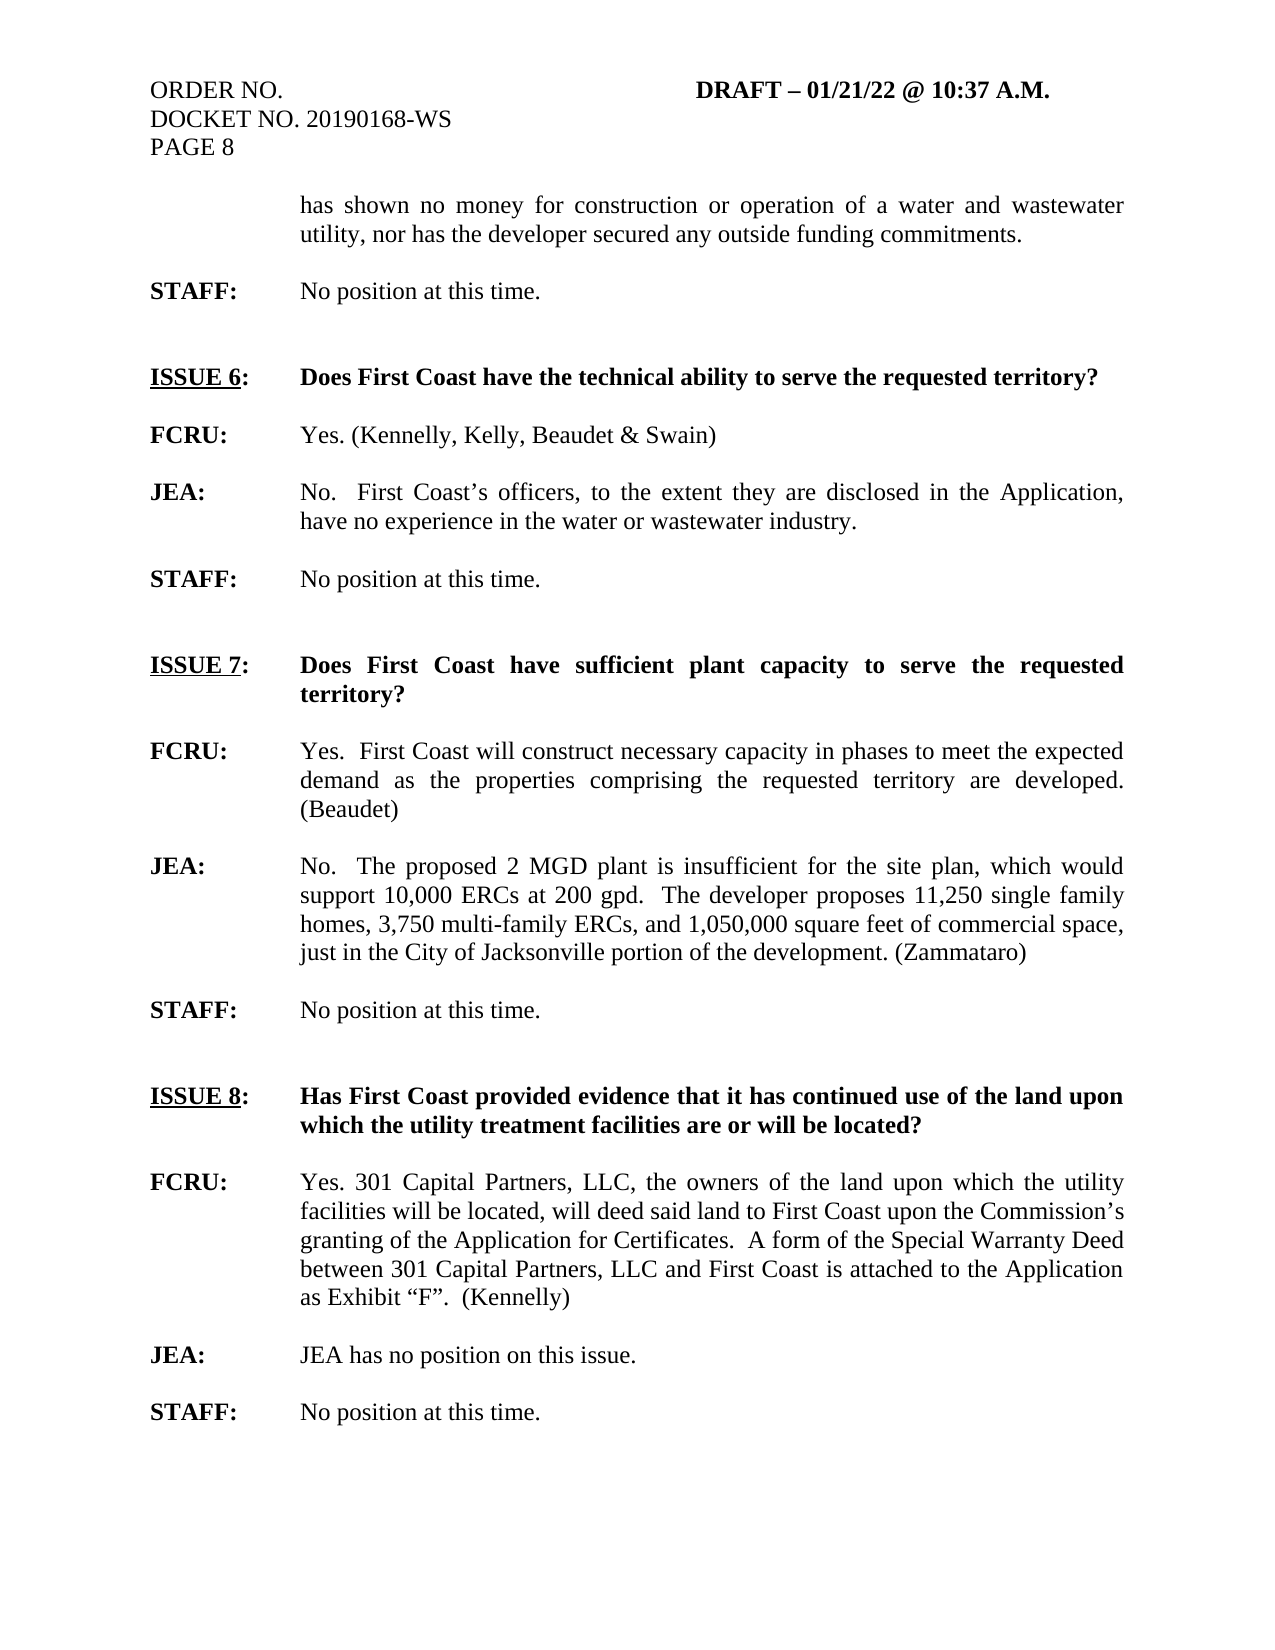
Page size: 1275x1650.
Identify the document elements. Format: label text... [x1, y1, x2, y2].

text STAFF: No position at this time. [150, 564, 1125, 592]
text JEA: JEA has no position on this issue. [150, 1340, 1125, 1369]
text FCRU: Yes. 301 Capital Partners, LLC, the owners of the land upon which the utility facilities will be located, will deed said land to First Coast upon the Commission’s granting of the Application for Certificates. A form of the Special Warranty Deed between 301 Capital Partners, LLC and First Coast is attached to the Application as Exhibit “F”. (Kennelly) [150, 1167, 1125, 1311]
text JEA: No. First Coast’s officers, to the extent they are disclosed in the Application, have no experience in the water or wastewater industry. [150, 477, 1125, 535]
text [150, 190, 1125, 247]
text STAFF: No position at this time. [150, 1397, 1125, 1426]
text FCRU: Yes. (Kennelly, Kelly, Beaudet & Swain) [150, 420, 1125, 449]
text ISSUE 6: Does First Coast have the technical ability to serve the requested territory? [150, 362, 1125, 391]
text JEA: No. The proposed 2 MGD plant is insufficient for the site plan, which would support 10,000 ERCs at 200 gpd. The developer proposes 11,250 single family homes, 3,750 multi-family ERCs, and 1,050,000 square feet of commercial space, just in the City of Jacksonville portion of the development. (Zammataro) [150, 851, 1125, 966]
text STAFF: No position at this time. [150, 276, 1125, 305]
text ISSUE 7: Does First Coast have sufficient plant capacity to serve the requested territory? [150, 650, 1125, 707]
text ISSUE 8: Has First Coast provided evidence that it has continued use of the land upon which the utility treatment facilities are or will be located? [150, 1081, 1125, 1139]
text FCRU: Yes. First Coast will construct necessary capacity in phases to meet the expected demand as the properties comprising the requested territory are developed. (Beaudet) [150, 736, 1125, 822]
text STAFF: No position at this time. [150, 995, 1125, 1024]
